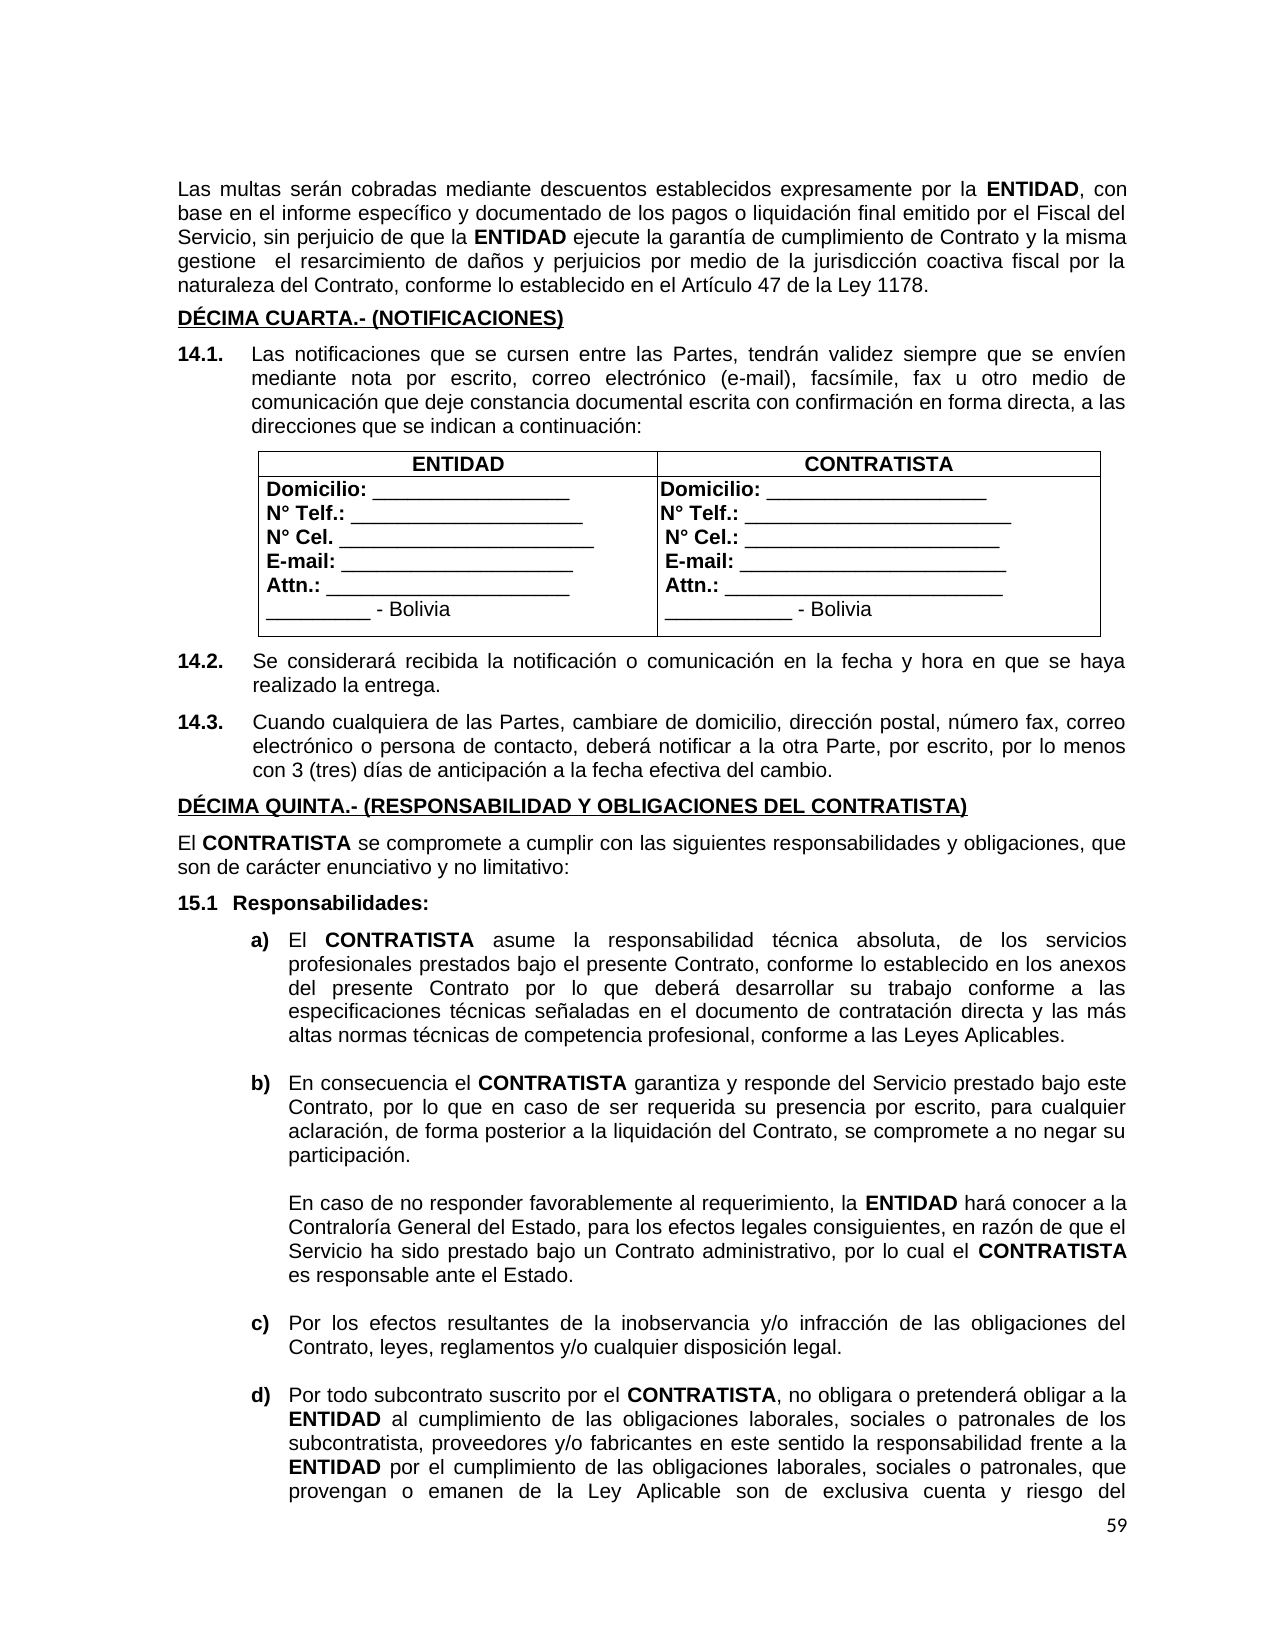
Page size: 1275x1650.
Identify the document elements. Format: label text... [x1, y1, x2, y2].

table_header ENTIDAD [259, 452, 657, 476]
text Las multas serán cobradas mediante descuentos establecidos expresamente por la ENTIDAD, con base en el informe específico y documentado de los pagos o liquidación final emitido por el Fiscal del Servicio, sin perjuicio de que la ENTIDAD ejecute la garantía de cumplimiento de Contrato y la misma gestione el resarcimiento de daños y perjuicios por medio de la jurisdicción coactiva fiscal por la naturaleza del Contrato, conforme lo establecido en el Artículo 47 de la Ley 1178. [177, 177, 1127, 297]
table_cell Domicilio: _________________ N° Telf.: ____________________ N° Cel. ______________________ E-mail: ____________________ Attn.: _____________________ _________ - Bolivia [259, 477, 657, 636]
list Responsabilidades: [177, 891, 1127, 915]
list En consecuencia el CONTRATISTA garantiza y responde del Servicio prestado bajo este Contrato, por lo que en caso de ser requerida su presencia por escrito, para cualquier aclaración, de forma posterior a la liquidación del Contrato, se compromete a no negar su participación. [251, 1071, 1127, 1167]
text DÉCIMA CUARTA.- (NOTIFICACIONES) [177, 309, 1127, 330]
list 14.1. Las notificaciones que se cursen entre las Partes, tendrán validez siempre que se envíen mediante nota por escrito, correo electrónico (e-mail), facsímile, fax u otro medio de comunicación que deje constancia documental escrita con confirmación en forma directa, a las direcciones que se indican a continuación: [177, 342, 1127, 438]
list Por los efectos resultantes de la inobservancia y/o infracción de las obligaciones del Contrato, leyes, reglamentos y/o cualquier disposición legal. [251, 1311, 1127, 1359]
table_cell Domicilio: ___________________ N° Telf.: _______________________ N° Cel.: ______________________ E-mail: _______________________ Attn.: ________________________ ___________ - Bolivia [658, 477, 1100, 636]
list El CONTRATISTA asume la responsabilidad técnica absoluta, de los servicios profesionales prestados bajo el presente Contrato, conforme lo establecido en los anexos del presente Contrato por lo que deberá desarrollar su trabajo conforme a las especificaciones técnicas señaladas en el documento de contratación directa y las más altas normas técnicas de competencia profesional, conforme a las Leyes Aplicables. [251, 927, 1127, 1047]
text DÉCIMA QUINTA.- (RESPONSABILIDAD Y OBLIGACIONES DEL CONTRATISTA) [177, 794, 1127, 818]
text El CONTRATISTA se compromete a cumplir con las siguientes responsabilidades y obligaciones, que son de carácter enunciativo y no limitativo: [177, 831, 1127, 878]
text 14.2. Se considerará recibida la notificación o comunicación en la fecha y hora en que se haya realizado la entrega. [177, 649, 1127, 697]
text En caso de no responder favorablemente al requerimiento, la ENTIDAD hará conocer a la Contraloría General del Estado, para los efectos legales consiguientes, en razón de que el Servicio ha sido prestado bajo un Contrato administrativo, por lo cual el CONTRATISTA es responsable ante el Estado. [288, 1191, 1127, 1287]
text 14.3. Cuando cualquiera de las Partes, cambiare de domicilio, dirección postal, número fax, correo electrónico o persona de contacto, deberá notificar a la otra Parte, por escrito, por lo menos con 3 (tres) días de anticipación a la fecha efectiva del cambio. [177, 710, 1127, 782]
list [251, 1383, 1127, 1502]
table_header CONTRATISTA [658, 452, 1100, 476]
